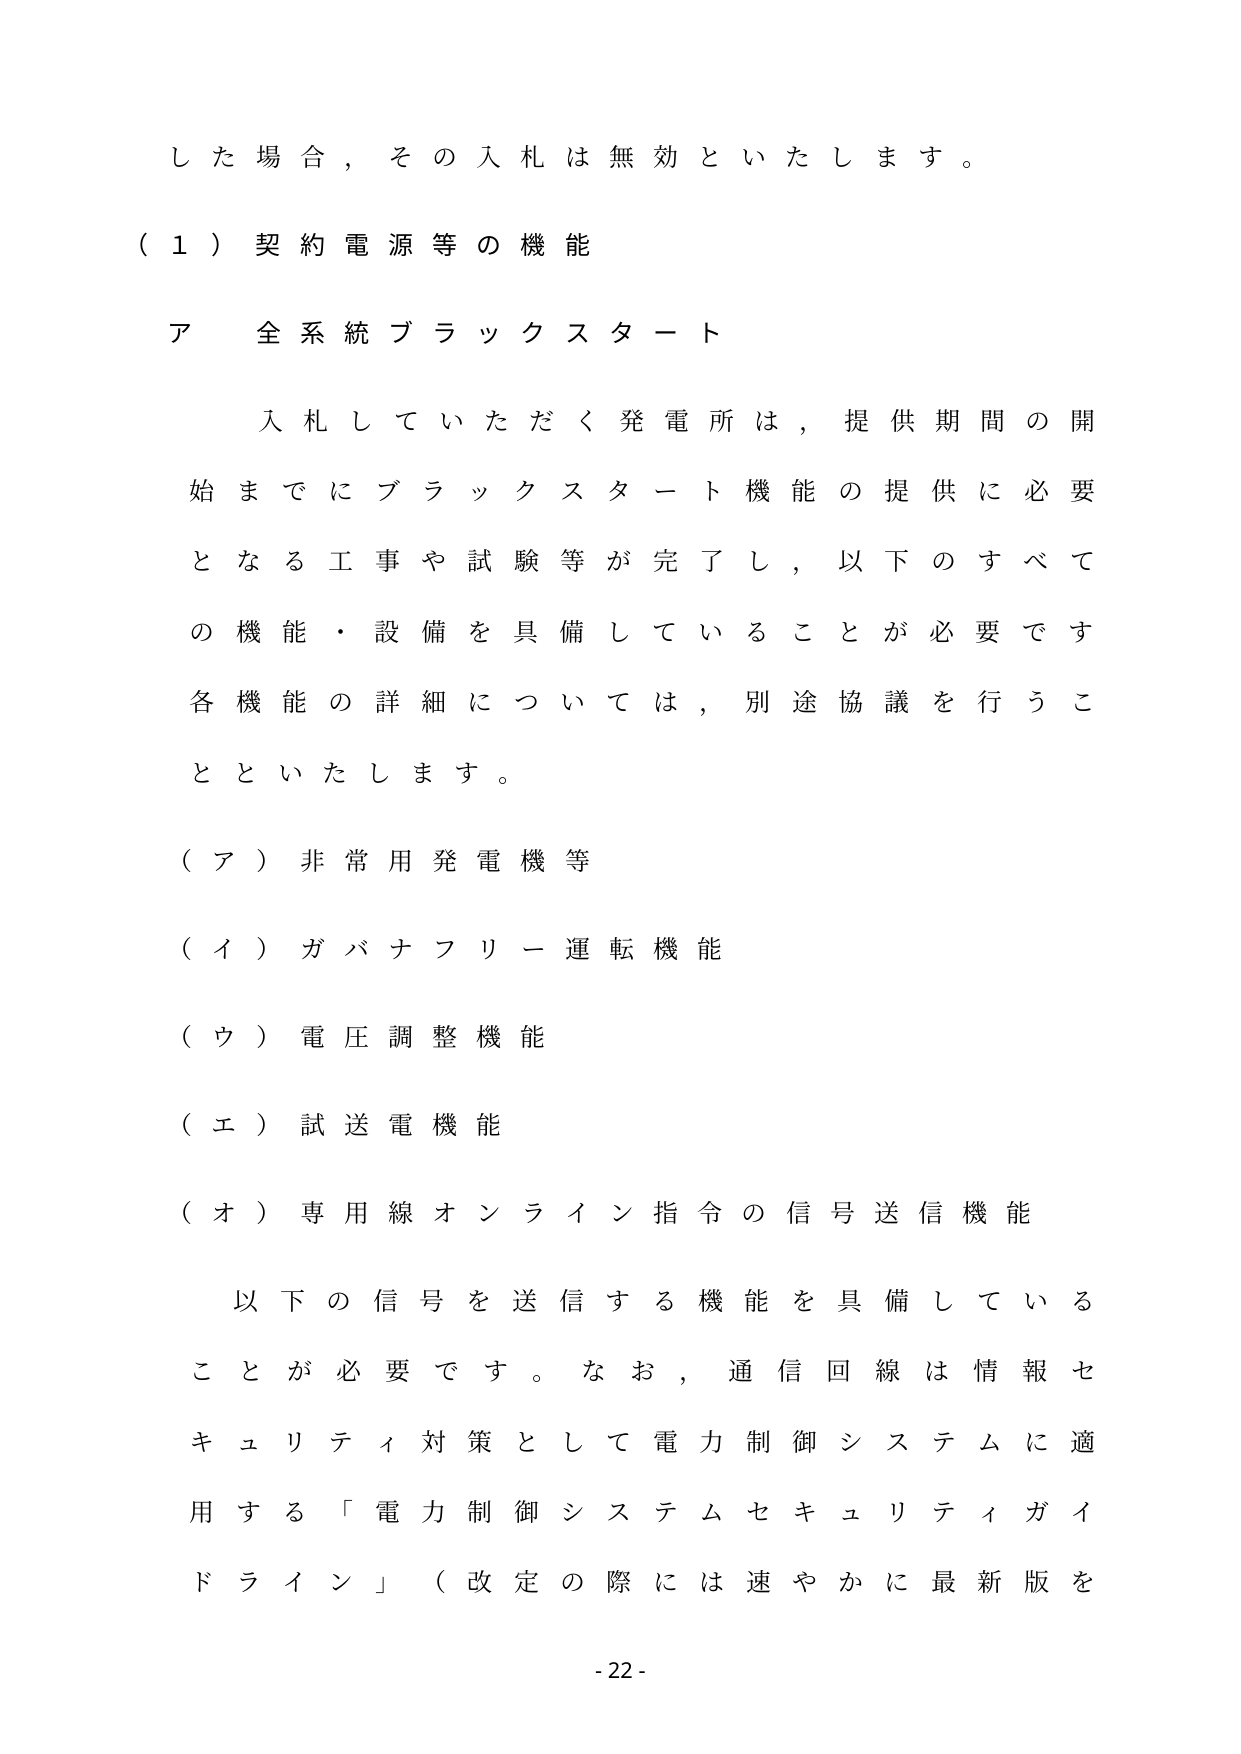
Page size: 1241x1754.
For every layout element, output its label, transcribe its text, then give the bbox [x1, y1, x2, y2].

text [153, 120, 1115, 190]
text （エ）試送電機能 [145, 1088, 1115, 1159]
text （ア）非常用発電機等 [145, 824, 1115, 894]
text 入札していただく発電所は，提供期間の開始までにブラックスタート機能の提供に必要となる工事や試験等が完了し，以下のすべての機能・設備を具備していることが必要です。各機能の詳細については，別途協議を行うことといたします。 [123, 384, 1115, 807]
text （イ）ガバナフリー運転機能 [145, 912, 1115, 983]
text （１）契約電源等の機能 [123, 208, 1115, 278]
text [182, 1264, 1115, 1616]
text （オ）専用線オンライン指令の信号送信機能 [145, 1176, 1115, 1247]
text ア 全系統ブラックスタート [123, 296, 1115, 366]
text （ウ）電圧調整機能 [145, 1000, 1115, 1071]
